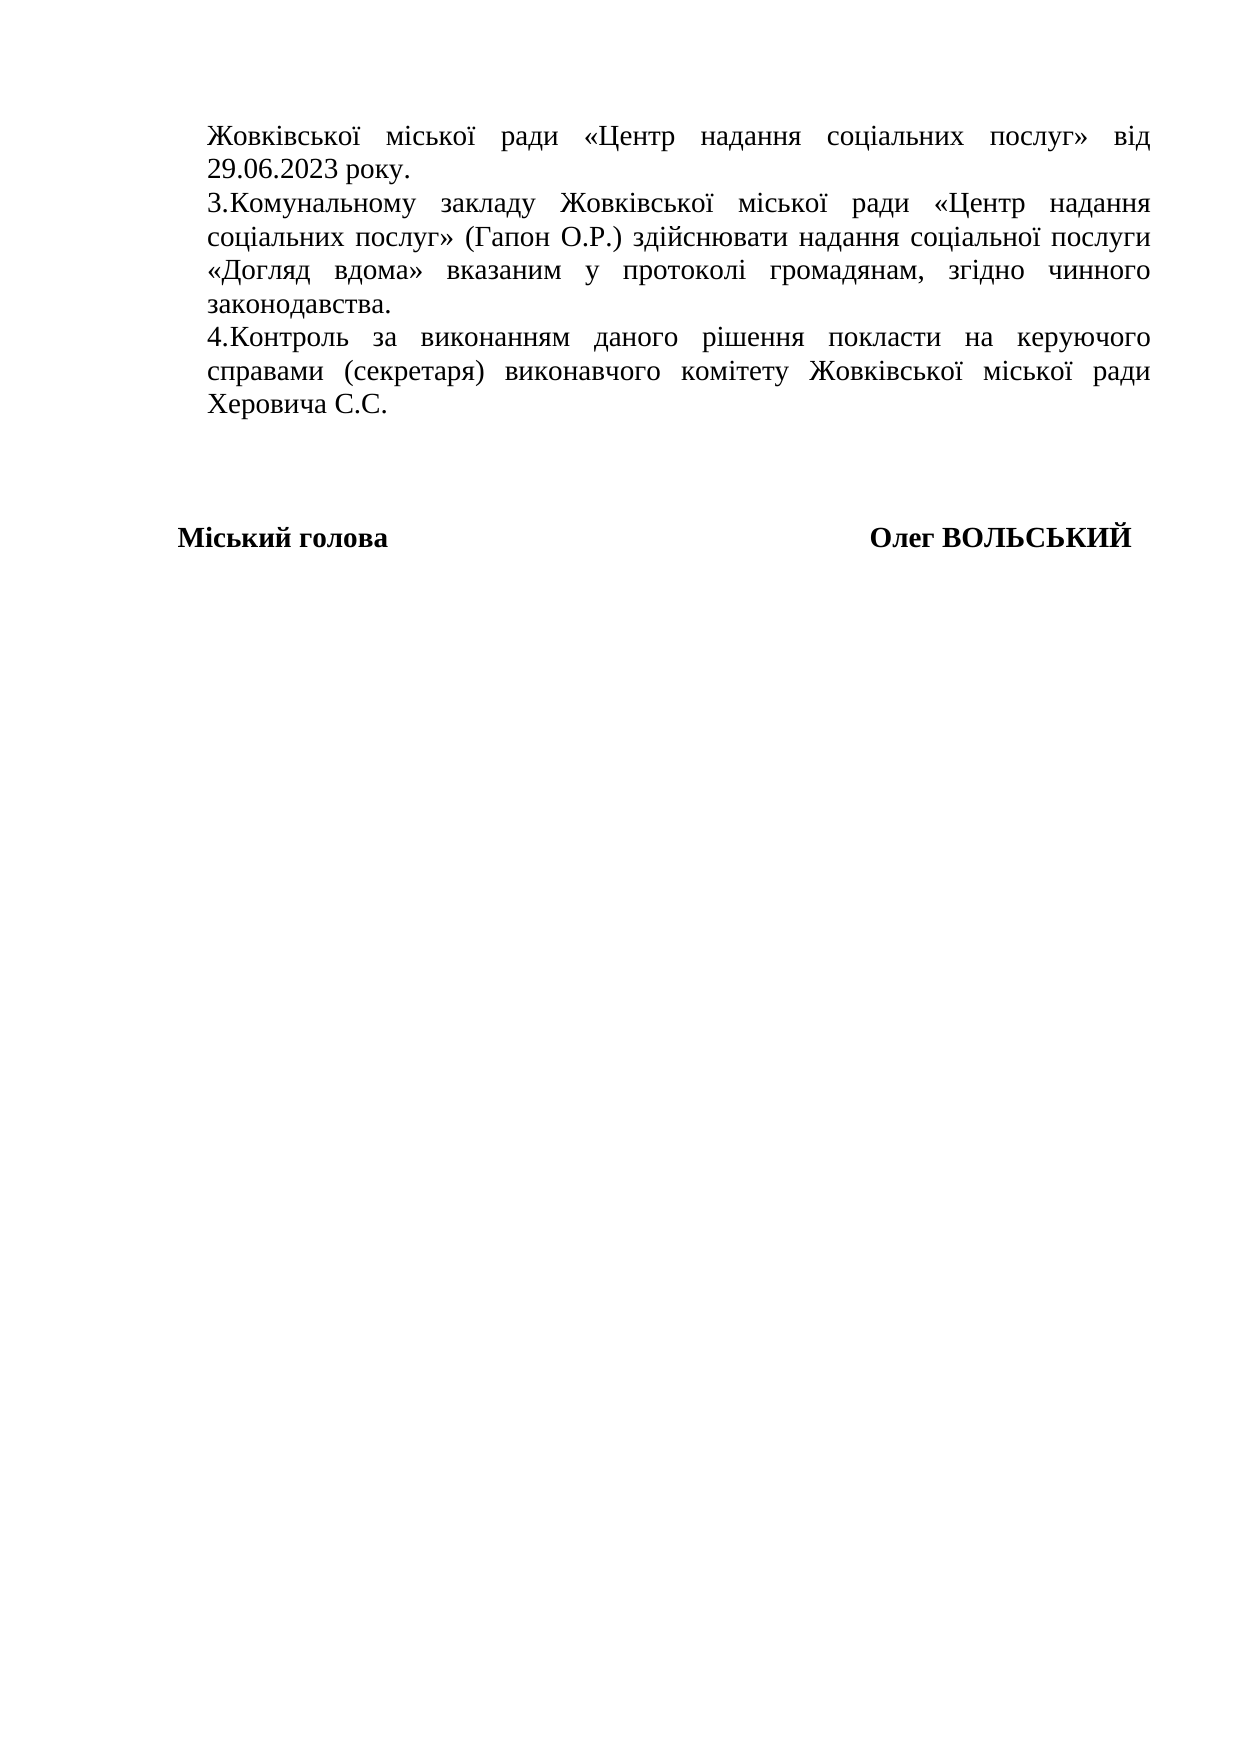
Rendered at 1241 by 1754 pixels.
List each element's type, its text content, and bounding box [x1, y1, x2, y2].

text Міський голова Олег ВОЛЬСЬКИЙ [177, 521, 1152, 554]
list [207, 118, 1152, 185]
list Комунальному закладу Жовківської міської ради «Центр надання соціальних послуг» (Гапон О.Р.) здійснювати надання соціальної послуги «Догляд вдома» вказаним у протоколі громадянам, згідно чинного законодавства. [207, 185, 1152, 319]
list Контроль за виконанням даного рішення покласти на керуючого справами (секретаря) виконавчого комітету Жовківської міської ради Херовича С.С. [207, 319, 1152, 420]
